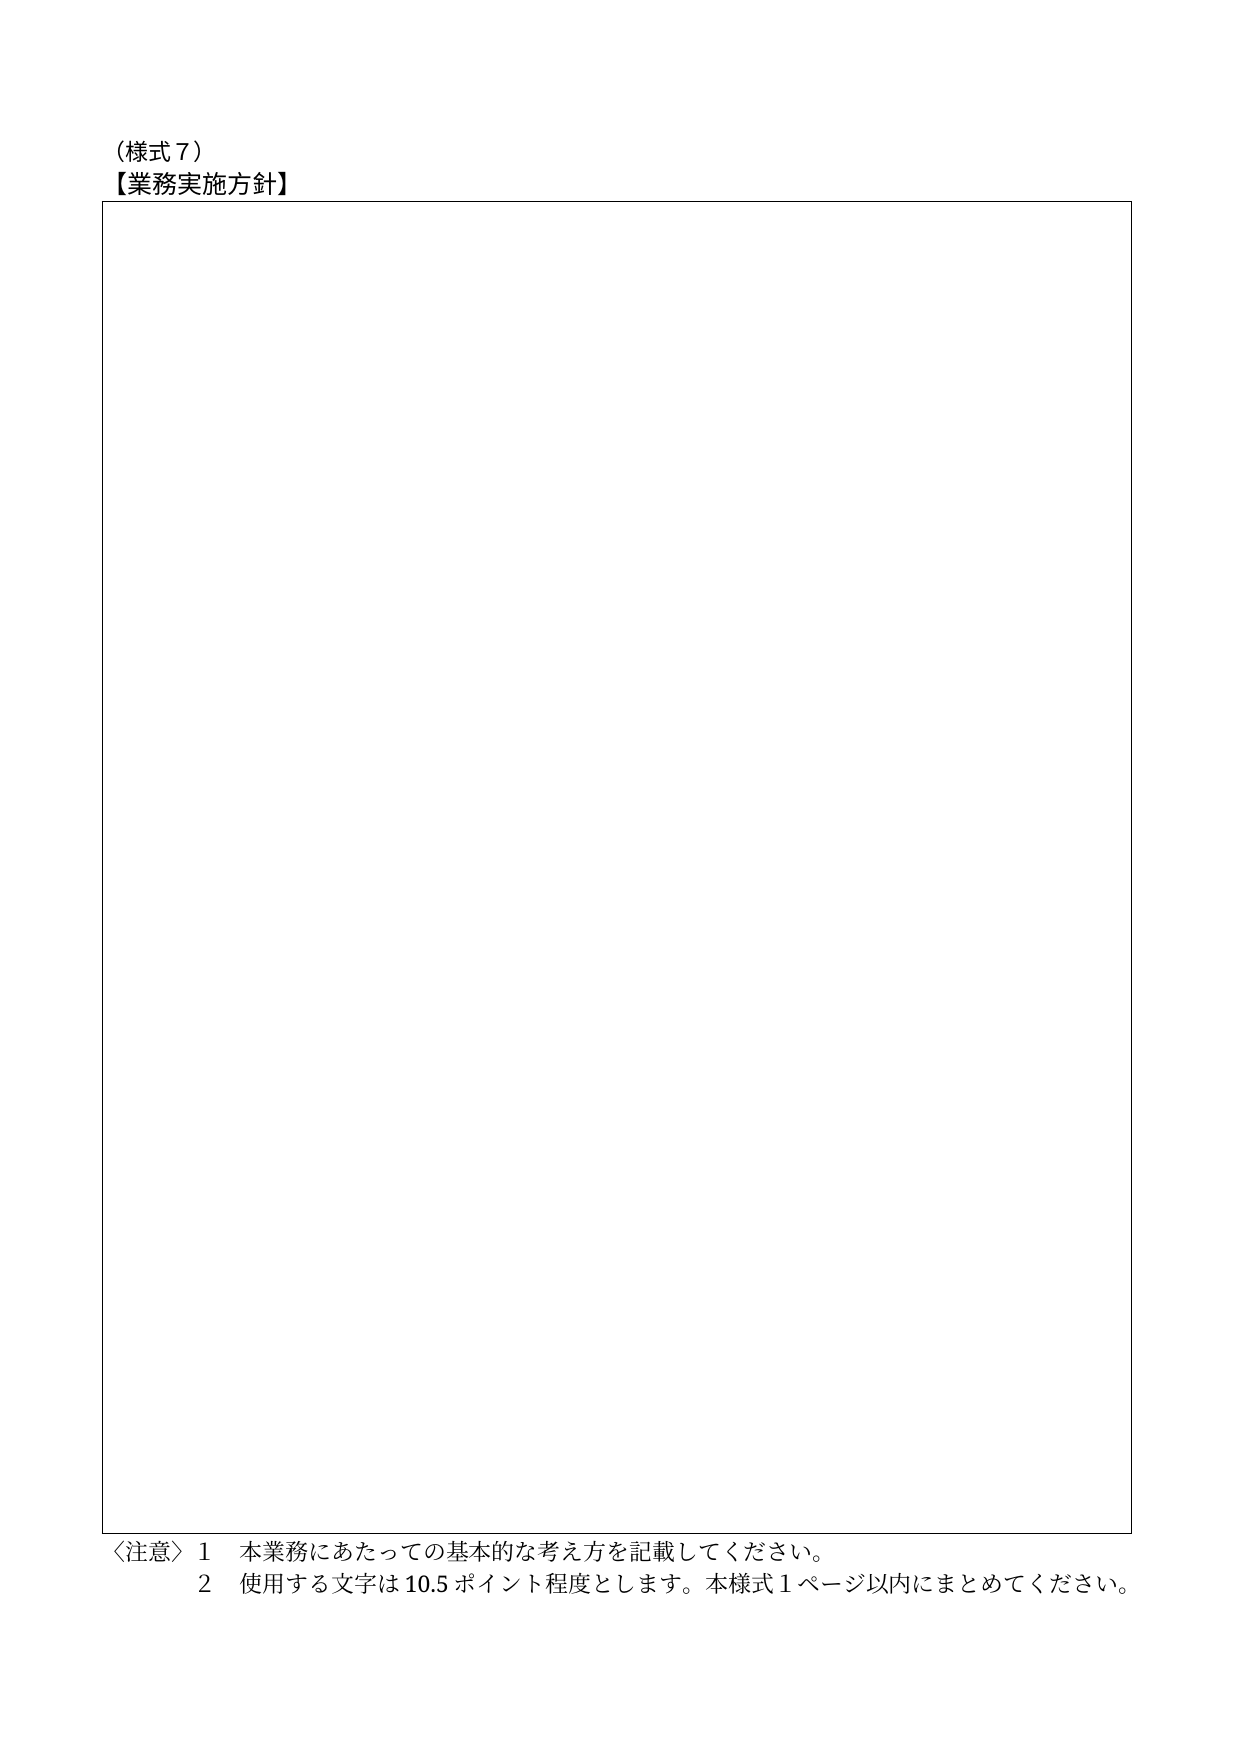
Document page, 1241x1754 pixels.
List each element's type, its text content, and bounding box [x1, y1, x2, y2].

text ２ 使用する文字は10.5ポイント程度とします。本様式１ページ以内にまとめてください。 [194, 1567, 1170, 1600]
text 【業務実施方針】 [102, 167, 1155, 201]
text 〈注意〉１ 本業務にあたっての基本的な考え方を記載してください。 [102, 1534, 1155, 1567]
table_header [103, 202, 1131, 1533]
text （様式７） [102, 135, 1155, 167]
